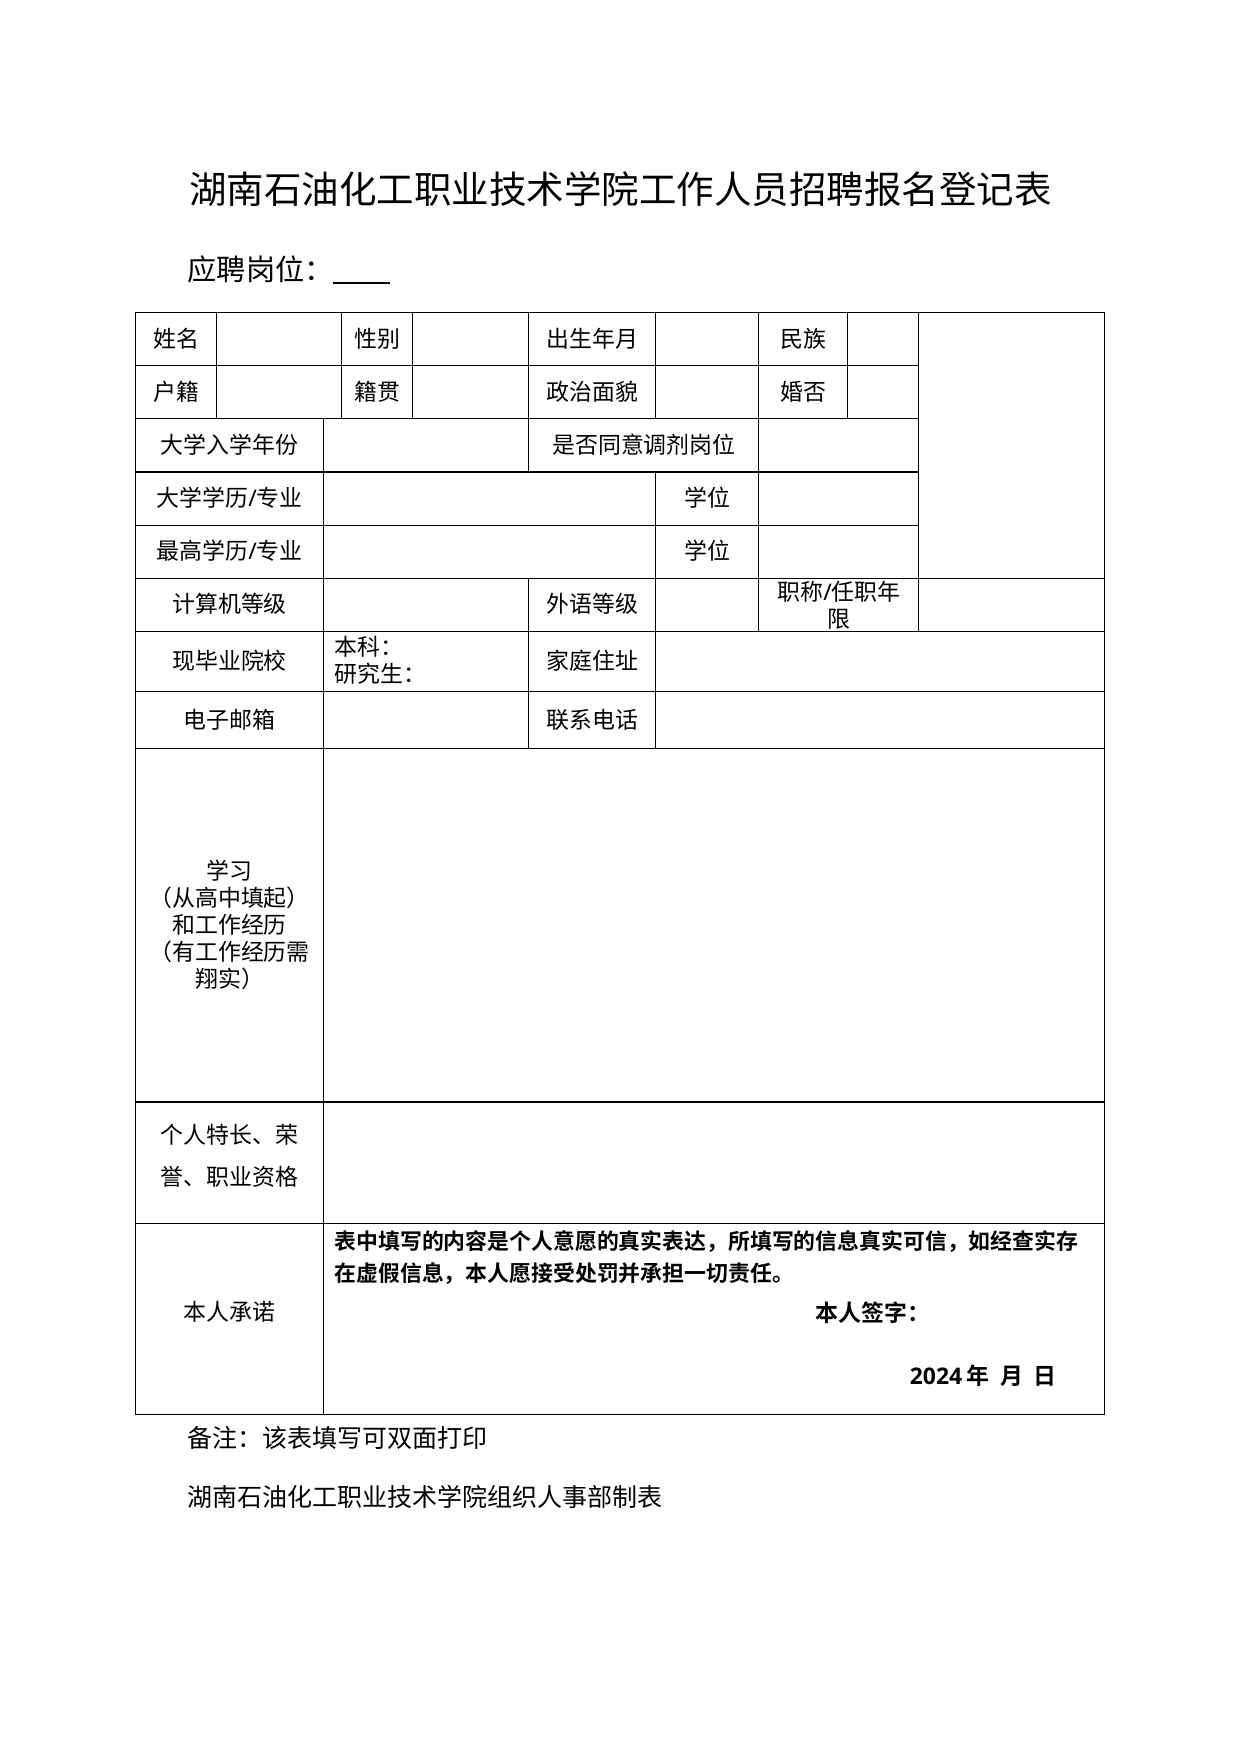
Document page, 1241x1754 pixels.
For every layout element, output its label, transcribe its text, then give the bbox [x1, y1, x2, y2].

table_header 性别 [342, 313, 412, 365]
table_cell 个人特长、荣誉、职业资格 [136, 1103, 323, 1222]
table_cell 最高学历/专业 [136, 526, 323, 578]
table_cell [324, 749, 1104, 1101]
table_cell [324, 692, 528, 748]
table_cell [324, 526, 655, 578]
table_header 出生年月 [529, 313, 655, 365]
table_cell [656, 692, 1104, 748]
table_header [217, 313, 341, 365]
table_header 姓名 [136, 313, 216, 365]
table_cell 婚否 [759, 366, 847, 418]
table_cell 本人承诺 [136, 1224, 323, 1413]
table_cell 学位 [656, 473, 758, 524]
table_cell [324, 579, 528, 631]
table_cell 学习 （从高中填起） 和工作经历 （有工作经历需翔实） [136, 749, 323, 1101]
text 湖南石油化工职业技术学院工作人员招聘报名登记表 [187, 162, 1053, 214]
table_cell 是否同意调剂岗位 [529, 419, 758, 471]
table_header 民族 [759, 313, 847, 365]
table_cell 联系电话 [529, 692, 655, 748]
table_cell 外语等级 [529, 579, 655, 631]
table_cell [759, 473, 918, 524]
table_header [656, 313, 758, 365]
table_cell [919, 579, 1104, 631]
table_cell 学位 [656, 526, 758, 578]
table_cell 大学学历/专业 [136, 473, 323, 524]
table_cell 计算机等级 [136, 579, 323, 631]
table_cell 职称/任职年限 [759, 579, 918, 631]
table_cell 电子邮箱 [136, 692, 323, 748]
table_cell [656, 366, 758, 418]
table_cell [324, 473, 655, 524]
table_cell [759, 419, 918, 471]
table_cell [759, 526, 918, 578]
table_cell 表中填写的内容是个人意愿的真实表达，所填写的信息真实可信，如经查实存在虚假信息，本人愿接受处罚并承担一切责任。 本人签字： 2024年 月 日 [324, 1224, 1104, 1413]
table_cell [656, 579, 758, 631]
table_cell 户籍 [136, 366, 216, 418]
table_cell [324, 1103, 1104, 1222]
table_cell 家庭住址 [529, 632, 655, 691]
table_header [919, 313, 1104, 578]
table_cell 籍贯 [342, 366, 412, 418]
table_header [848, 313, 918, 365]
text 应聘岗位： [187, 235, 1053, 291]
table_cell [413, 366, 528, 418]
text 湖南石油化工职业技术学院组织人事部制表 [187, 1477, 1053, 1513]
table_cell [217, 366, 341, 418]
table_cell [324, 419, 528, 471]
table_cell 大学入学年份 [136, 419, 323, 471]
table_cell 政治面貌 [529, 366, 655, 418]
table_cell [848, 366, 918, 418]
table_header [413, 313, 528, 365]
table_cell [656, 632, 1104, 691]
table_cell 本科： 研究生： [324, 632, 528, 691]
table_cell 现毕业院校 [136, 632, 323, 691]
text 备注：该表填写可双面打印 [187, 1415, 1053, 1456]
